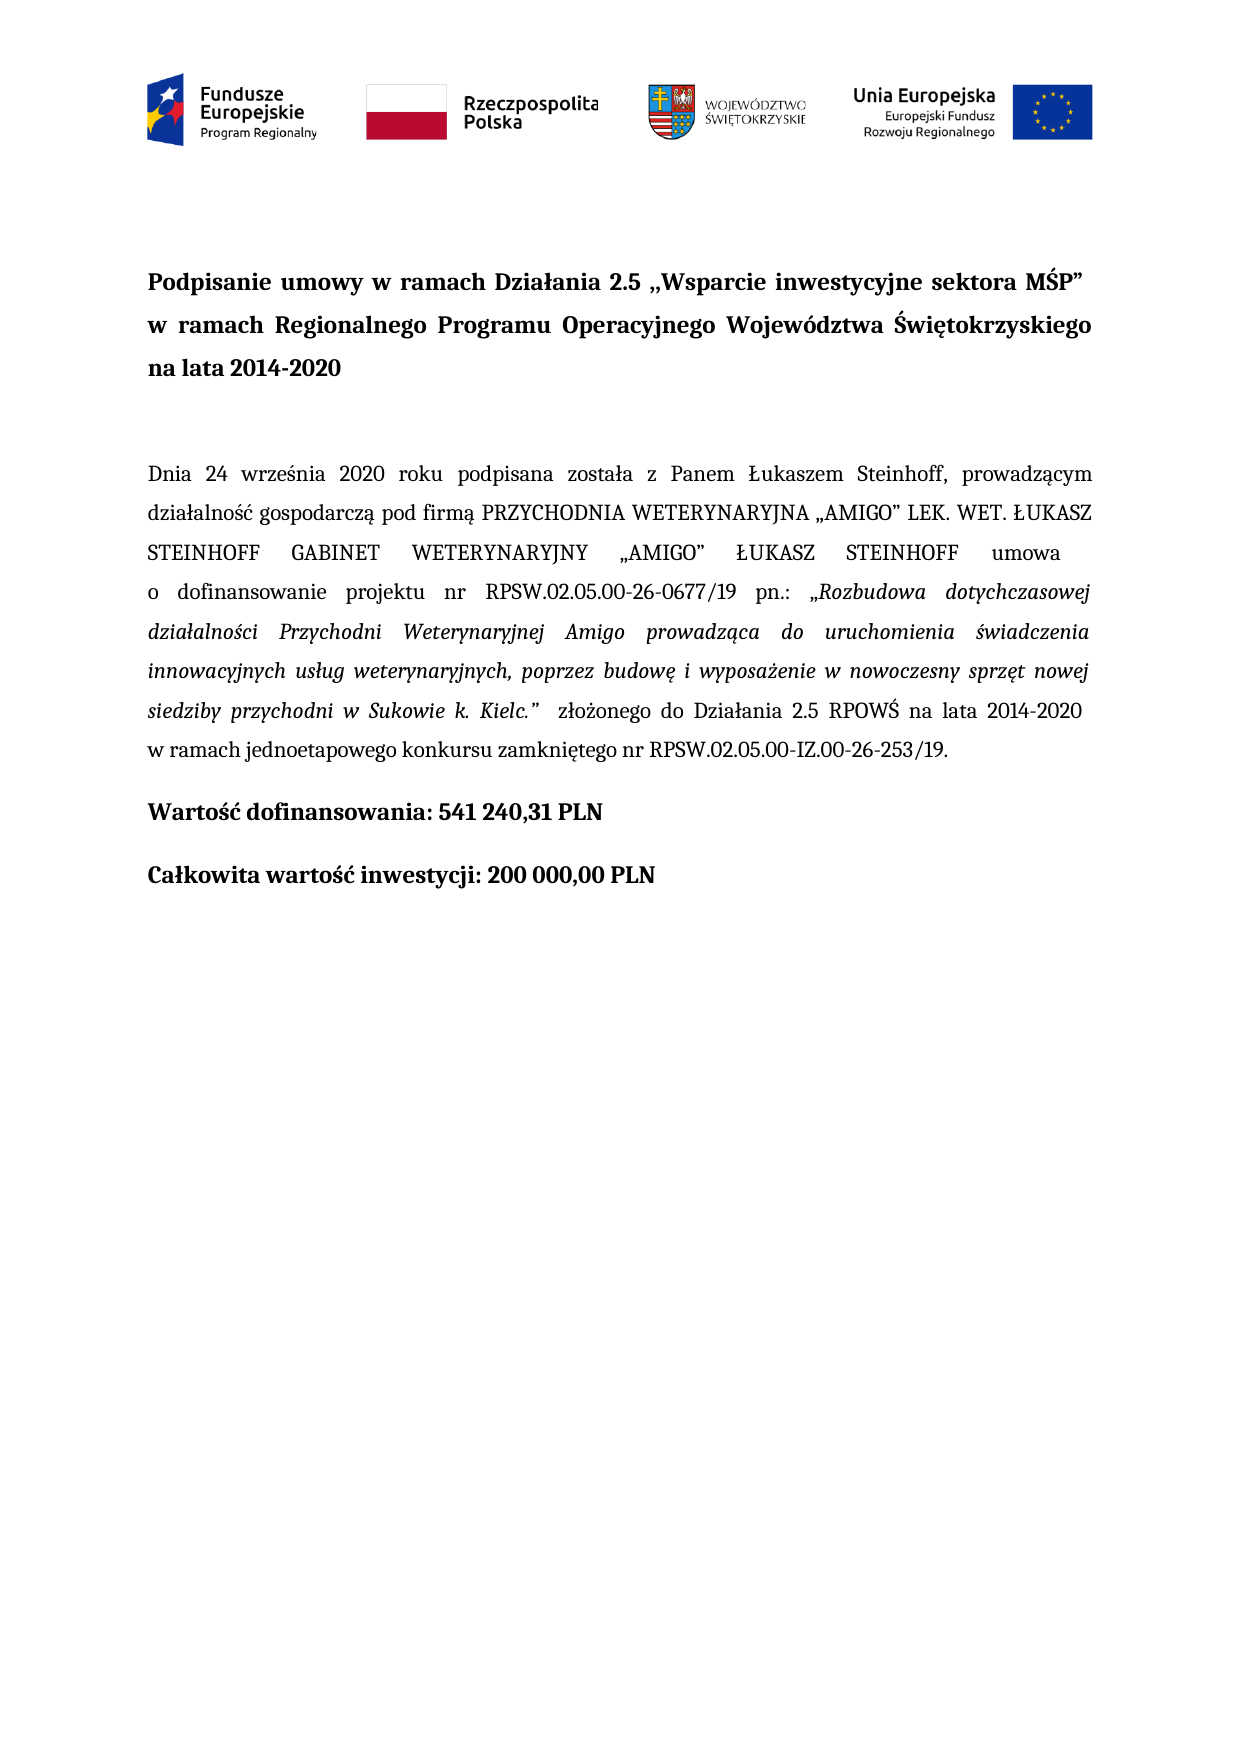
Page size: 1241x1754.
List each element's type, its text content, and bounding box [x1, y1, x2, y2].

picture [648, 73, 806, 146]
picture [147, 73, 317, 146]
picture [854, 73, 1093, 146]
text Całkowita wartość inwestycji: 200 000,00 PLN [148, 861, 1093, 890]
text Dnia 24 września 2020 roku podpisana została z Panem Łukaszem Steinhoff, prowadzącym działalność gospodarczą pod firmą PRZYCHODNIA WETERYNARYJNA „AMIGO” LEK. WET. ŁUKASZ STEINHOFF GABINET WETERYNARYJNY „AMIGO” ŁUKASZ STEINHOFF umowa o dofinansowanie projektu nr RPSW.02.05.00-26-0677/19 pn.: „Rozbudowa dotychczasowej działalności Przychodni Weterynaryjnej Amigo prowadząca do uruchomienia świadczenia innowacyjnych usług weterynaryjnych, poprzez budowę i wyposażenie w nowoczesny sprzęt nowej siedziby przychodni w Sukowie k. Kielc.” złożonego do Działania 2.5 RPOWŚ na lata 2014-2020 w ramach jednoetapowego konkursu zamkniętego nr RPSW.02.05.00-IZ.00-26-253/19. [148, 461, 1093, 763]
text Wartość dofinansowania: 541 240,31 PLN [148, 797, 1093, 826]
text Podpisanie umowy w ramach Działania 2.5 ,,Wsparcie inwestycyjne sektora MŚP” w ramach Regionalnego Programu Operacyjnego Województwa Świętokrzyskiego na lata 2014-2020 [148, 267, 1093, 382]
picture [366, 73, 598, 146]
